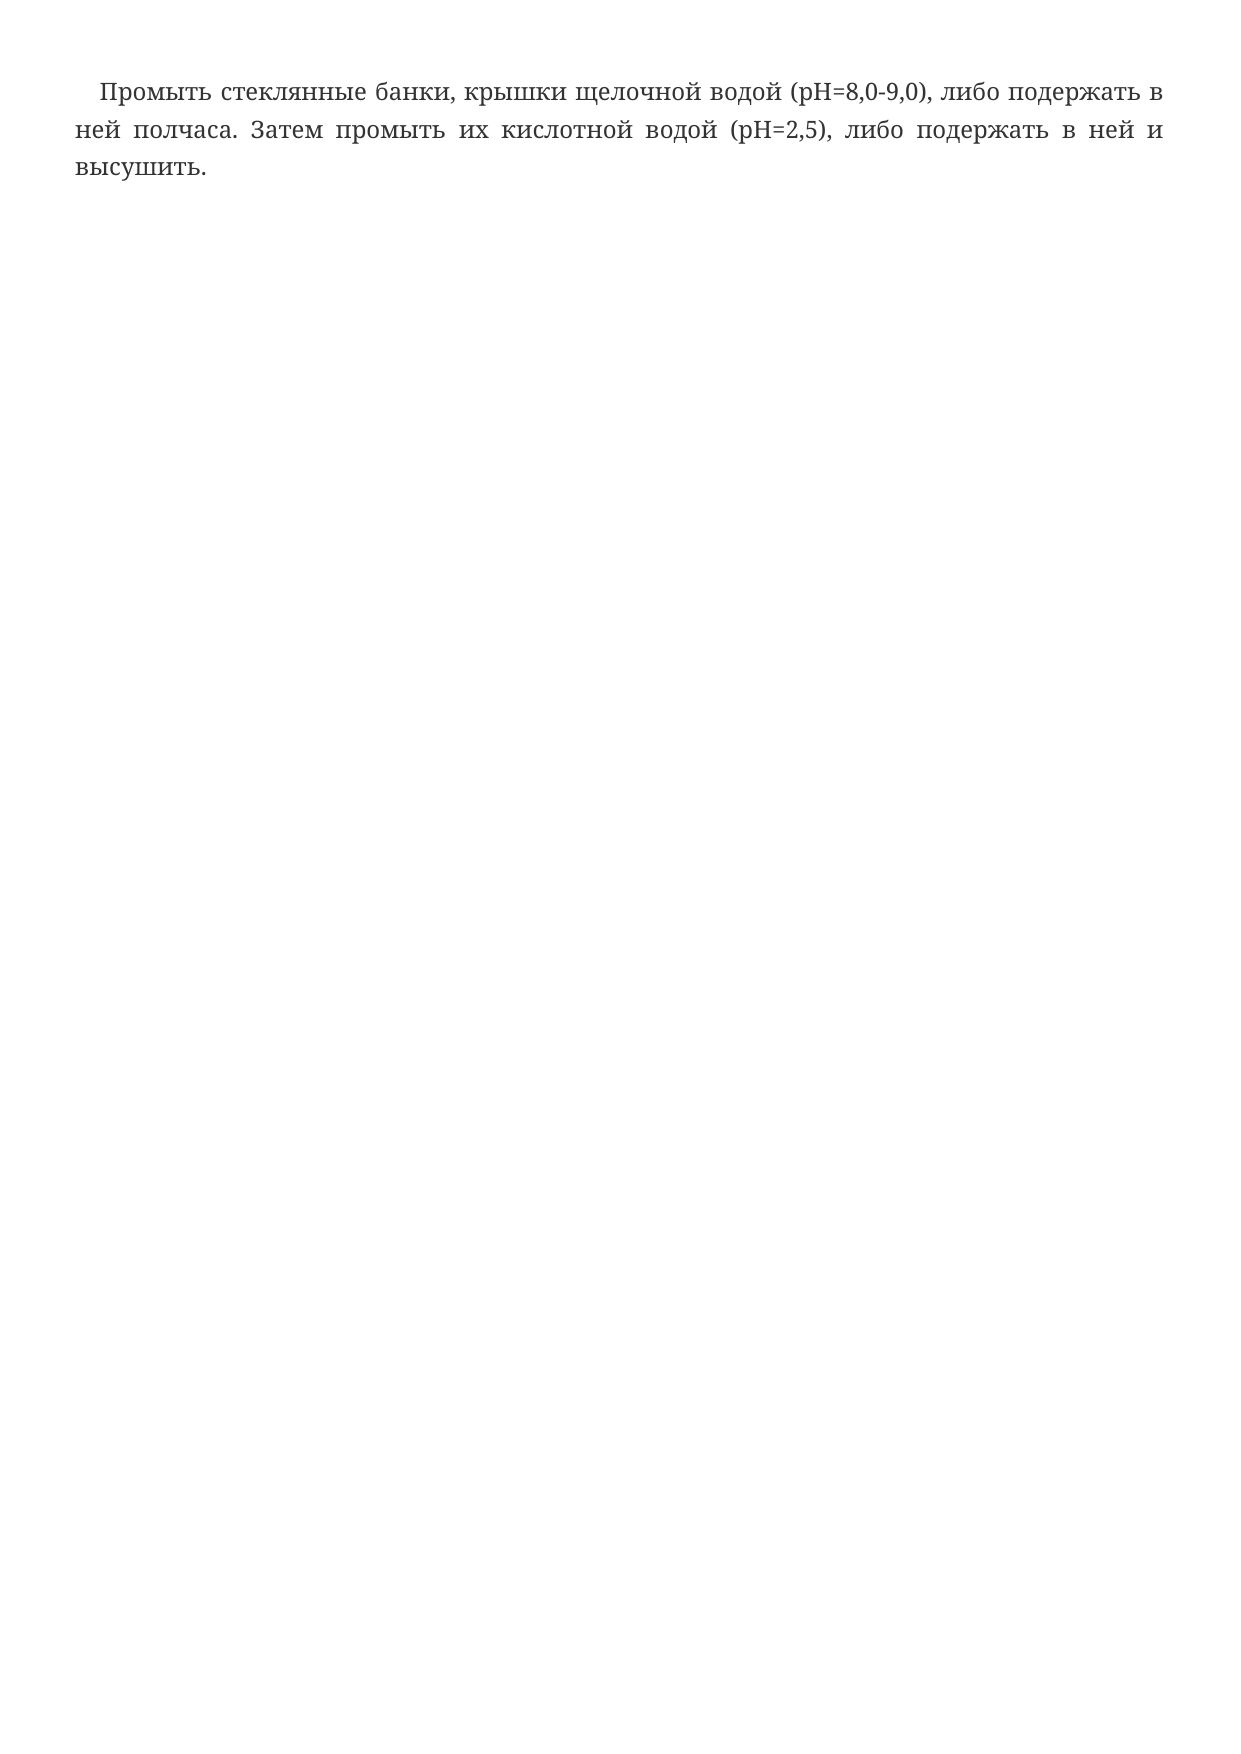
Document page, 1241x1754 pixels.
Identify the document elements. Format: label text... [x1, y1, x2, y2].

text Промыть стеклянные банки, крышки щелочной водой (pH=8,0-9,0), либо подержать в ней полчаса. Затем промыть их кислотной водой (pH=2,5), либо подержать в ней и высушить. [75, 75, 1165, 182]
